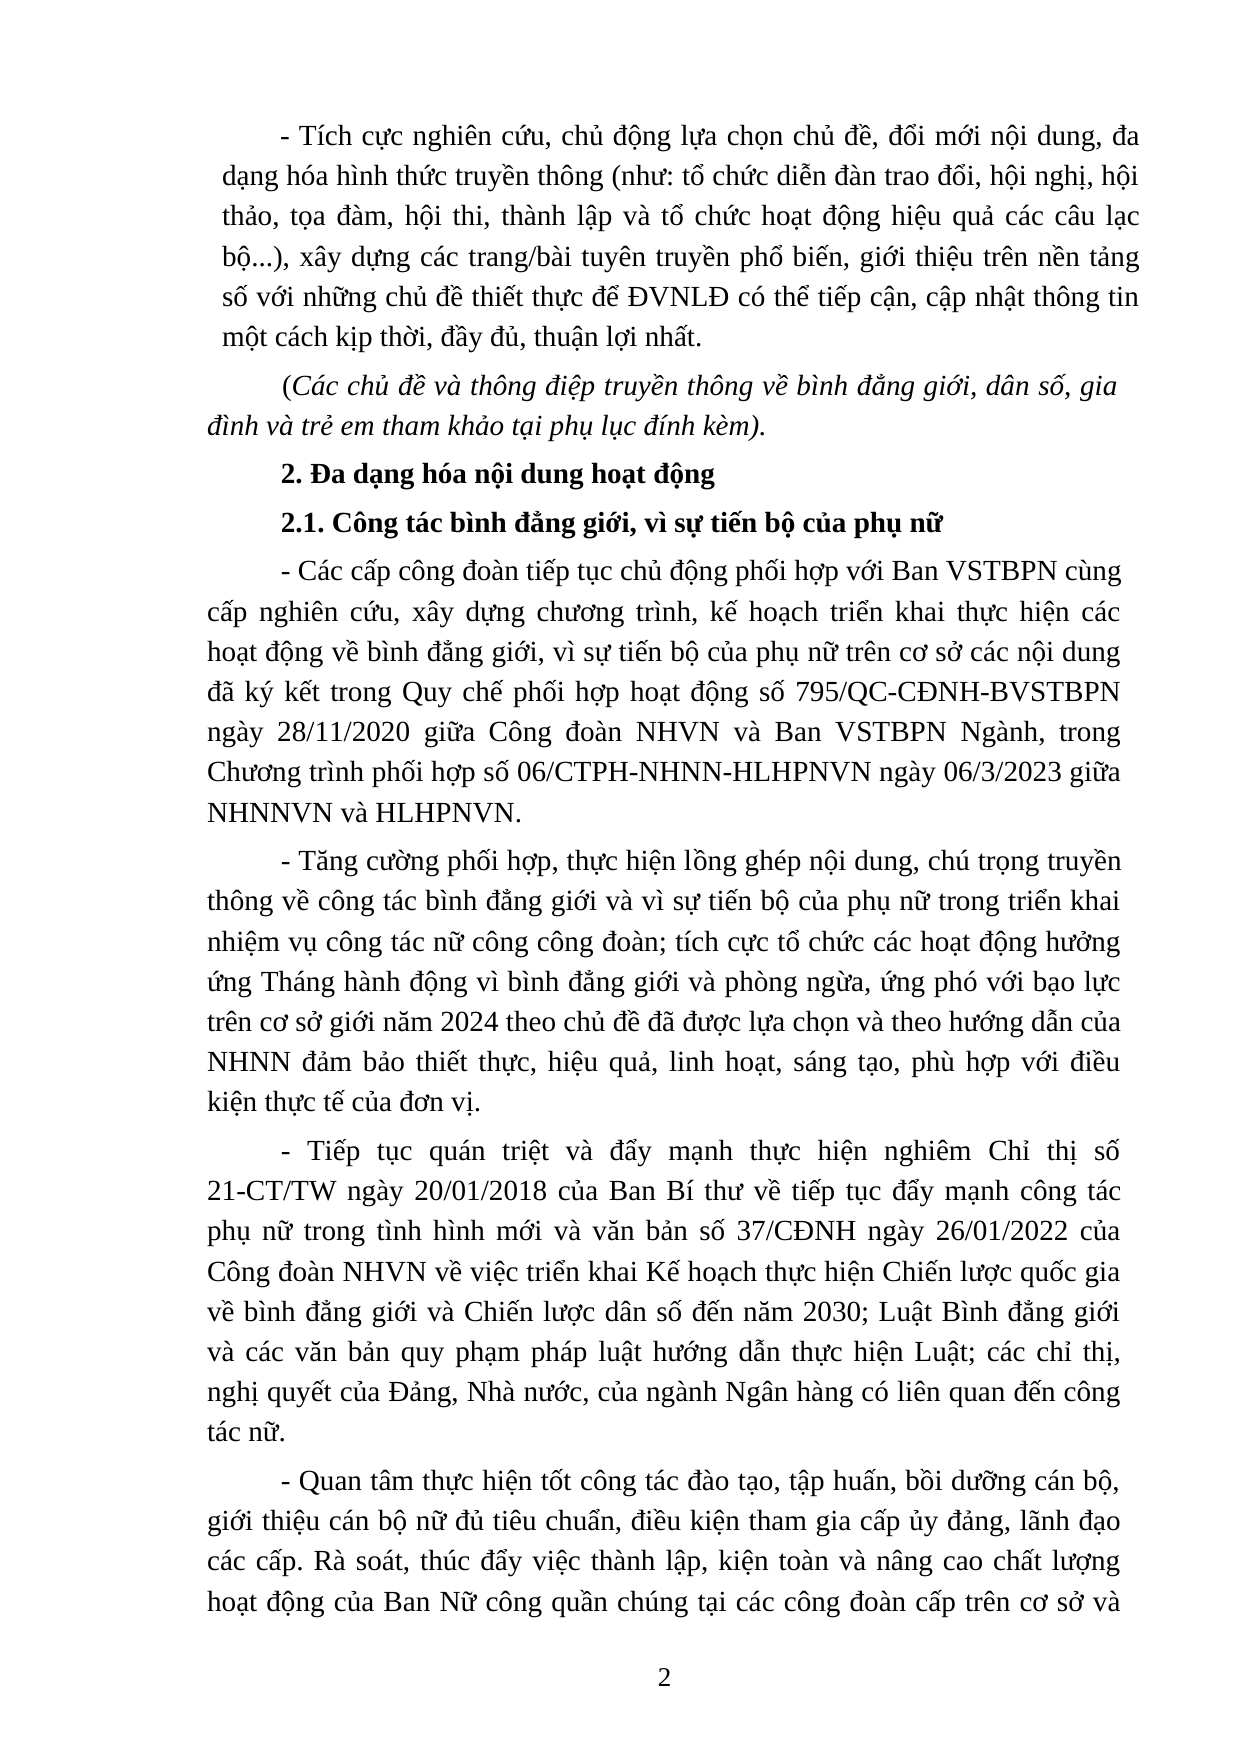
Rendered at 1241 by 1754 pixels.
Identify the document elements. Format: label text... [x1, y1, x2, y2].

text 2.1. Công tác bình đẳng giới, vì sự tiến bộ của phụ nữ [207, 505, 1122, 538]
text - Tích cực nghiên cứu, chủ động lựa chọn chủ đề, đổi mới nội dung, đa dạng hóa hình thức truyền thông (như: tổ chức diễn đàn trao đổi, hội nghị, hội thảo, tọa đàm, hội thi, thành lập và tổ chức hoạt động hiệu quả các câu lạc bộ...), xây dựng các trang/bài tuyên truyền phổ biến, giới thiệu trên nền tảng số với những chủ đề thiết thực để ĐVNLĐ có thể tiếp cận, cập nhật thông tin một cách kịp thời, đầy đủ, thuận lợi nhất. [222, 118, 1141, 353]
text 2. Đa dạng hóa nội dung hoạt động [207, 456, 1122, 490]
text - Tăng cường phối hợp, thực hiện lồng ghép nội dung, chú trọng truyền thông về công tác bình đẳng giới và vì sự tiến bộ của phụ nữ trong triển khai nhiệm vụ công tác nữ công công đoàn; tích cực tổ chức các hoạt động hưởng ứng Tháng hành động vì bình đẳng giới và phòng ngừa, ứng phó với bạo lực trên cơ sở giới năm 2024 theo chủ đề đã được lựa chọn và theo hướng dẫn của NHNN đảm bảo thiết thực, hiệu quả, linh hoạt, sáng tạo, phù hợp với điều kiện thực tế của đơn vị. [207, 843, 1122, 1118]
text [207, 1463, 1122, 1617]
text (Các chủ đề và thông điệp truyền thông về bình đẳng giới, dân số, gia đình và trẻ em tham khảo tại phụ lục đính kèm). [207, 368, 1122, 441]
text - Các cấp công đoàn tiếp tục chủ động phối hợp với Ban VSTBPN cùng cấp nghiên cứu, xây dựng chương trình, kế hoạch triển khai thực hiện các hoạt động về bình đẳng giới, vì sự tiến bộ của phụ nữ trên cơ sở các nội dung đã ký kết trong Quy chế phối hợp hoạt động số 795/QC-CĐNH-BVSTBPN ngày 28/11/2020 giữa Công đoàn NHVN và Ban VSTBPN Ngành, trong Chương trình phối hợp số 06/CTPH-NHNN-HLHPNVN ngày 06/3/2023 giữa NHNNVN và HLHPNVN. [207, 553, 1122, 828]
text - Tiếp tục quán triệt và đẩy mạnh thực hiện nghiêm Chỉ thị số 21-CT/TW ngày 20/01/2018 của Ban Bí thư về tiếp tục đẩy mạnh công tác phụ nữ trong tình hình mới và văn bản số 37/CĐNH ngày 26/01/2022 của Công đoàn NHVN về việc triển khai Kế hoạch thực hiện Chiến lược quốc gia về bình đẳng giới và Chiến lược dân số đến năm 2030; Luật Bình đẳng giới và các văn bản quy phạm pháp luật hướng dẫn thực hiện Luật; các chỉ thị, nghị quyết của Đảng, Nhà nước, của ngành Ngân hàng có liên quan đến công tác nữ. [207, 1133, 1122, 1448]
